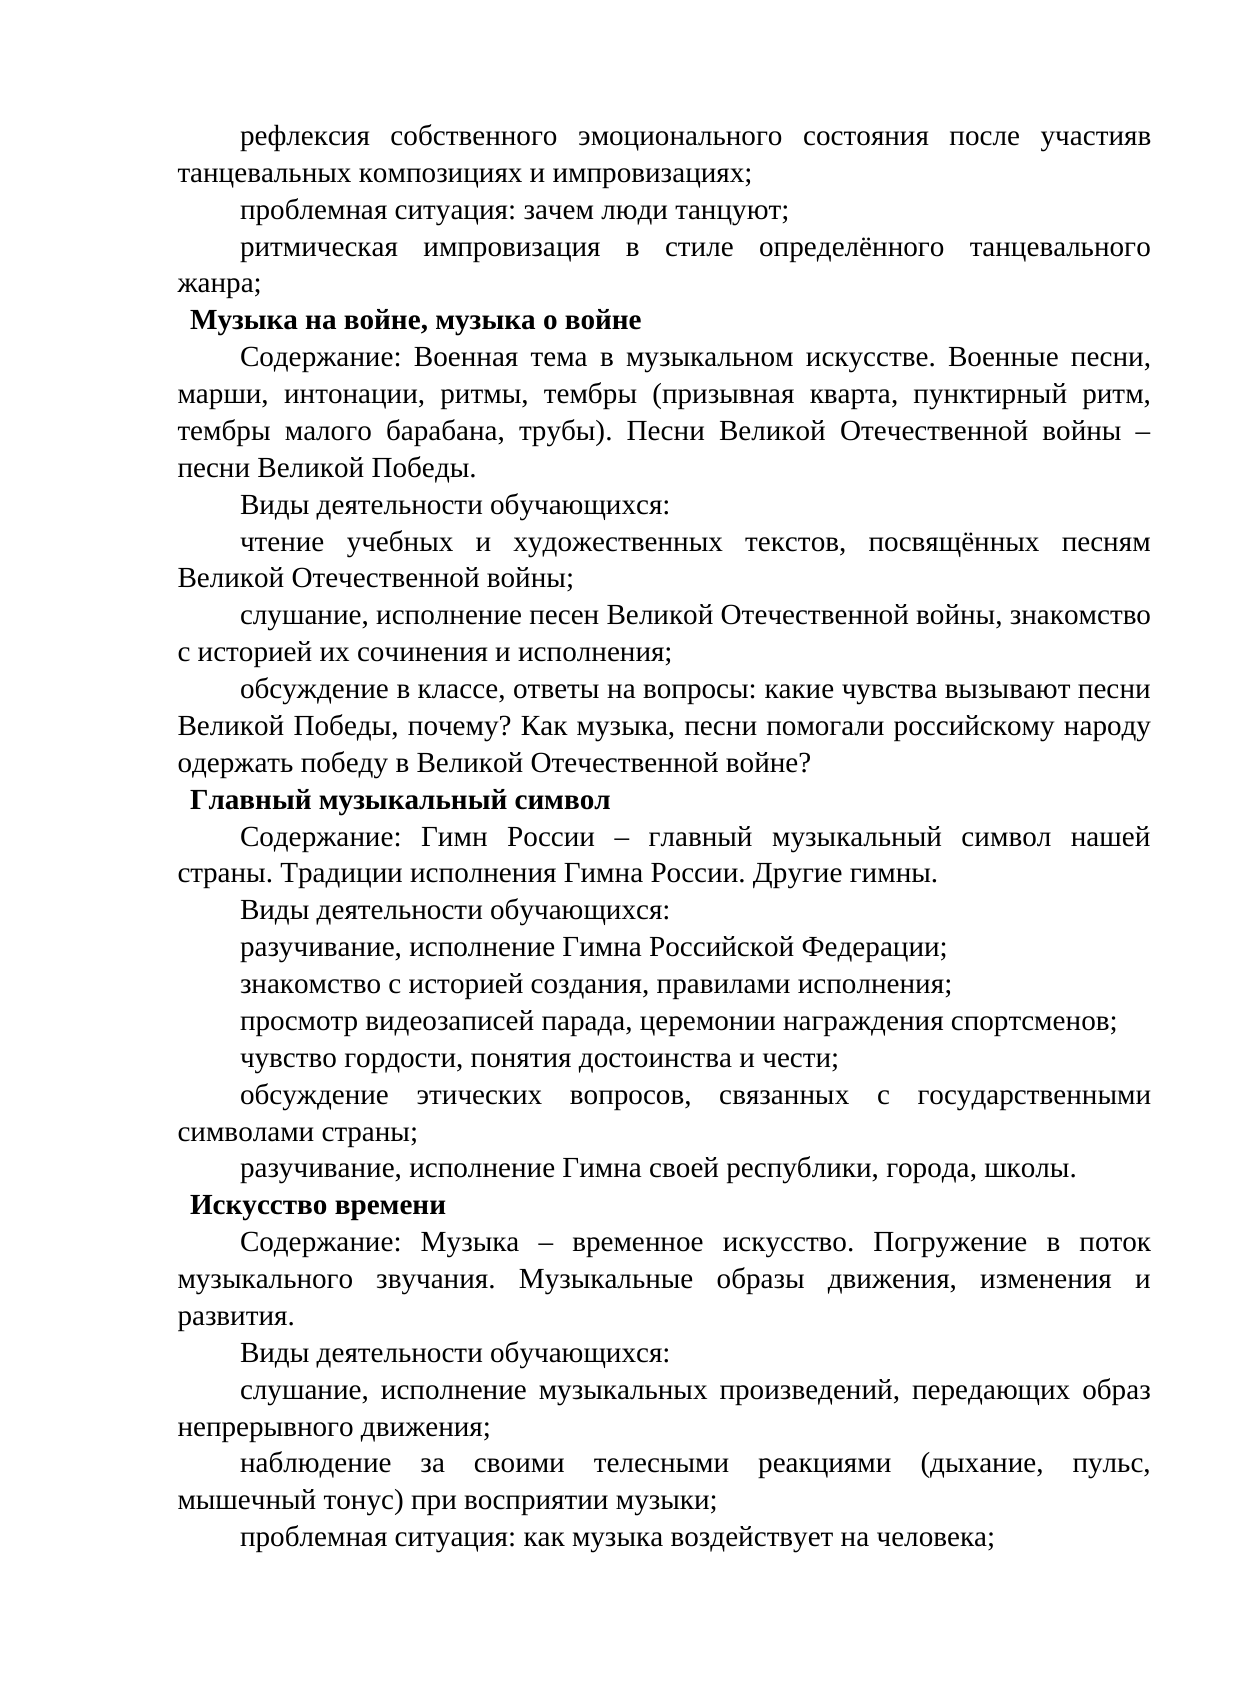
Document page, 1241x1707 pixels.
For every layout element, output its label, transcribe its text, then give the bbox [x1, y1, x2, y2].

text Содержание: Музыка – временное искусство. Погружение в поток музыкального звучания. Музыкальные образы движения, изменения и развития. [177, 1224, 1152, 1332]
text Виды деятельности обучающихся: [177, 487, 1152, 520]
text разучивание, исполнение Гимна Российской Федерации; [177, 929, 1152, 963]
text чувство гордости, понятия достоинства и чести; [177, 1040, 1152, 1073]
text Виды деятельности обучающихся: [177, 892, 1152, 926]
text чтение учебных и художественных текстов, посвящённых песням Великой Отечественной войны; [177, 524, 1152, 594]
text знакомство с историей создания, правилами исполнения; [177, 966, 1152, 1000]
text Содержание: Военная тема в музыкальном искусстве. Военные песни, марши, интонации, ритмы, тембры (призывная кварта, пунктирный ритм, тембры малого барабана, трубы). Песни Великой Отечественной войны – песни Великой Победы. [177, 339, 1152, 483]
text Виды деятельности обучающихся: [177, 1335, 1152, 1368]
text слушание, исполнение музыкальных произведений, передающих образ непрерывного движения; [177, 1372, 1152, 1442]
text рефлексия собственного эмоционального состояния после участияв танцевальных композициях и импровизациях; [177, 118, 1152, 188]
text ритмическая импровизация в стиле определённого танцевального жанра; [177, 229, 1152, 299]
text Главный музыкальный символ [190, 782, 1152, 815]
text разучивание, исполнение Гимна своей республики, города, школы. [177, 1151, 1152, 1184]
text Содержание: Гимн России – главный музыкальный символ нашей страны. Традиции исполнения Гимна России. Другие гимны. [177, 819, 1152, 889]
text Искусство времени [190, 1187, 1152, 1221]
text проблемная ситуация: зачем люди танцуют; [177, 192, 1152, 225]
text наблюдение за своими телесными реакциями (дыхание, пульс, мышечный тонус) при восприятии музыки; [177, 1446, 1152, 1516]
text слушание, исполнение песен Великой Отечественной войны, знакомство с историей их сочинения и исполнения; [177, 597, 1152, 668]
text просмотр видеозаписей парада, церемонии награждения спортсменов; [177, 1003, 1152, 1037]
text обсуждение в классе, ответы на вопросы: какие чувства вызывают песни Великой Победы, почему? Как музыка, песни помогали российскому народу одержать победу в Великой Отечественной войне? [177, 671, 1152, 778]
text Музыка на войне, музыка о войне [190, 302, 1152, 336]
text проблемная ситуация: как музыка воздействует на человека; [177, 1519, 1152, 1553]
text обсуждение этических вопросов, связанных с государственными символами страны; [177, 1077, 1152, 1147]
